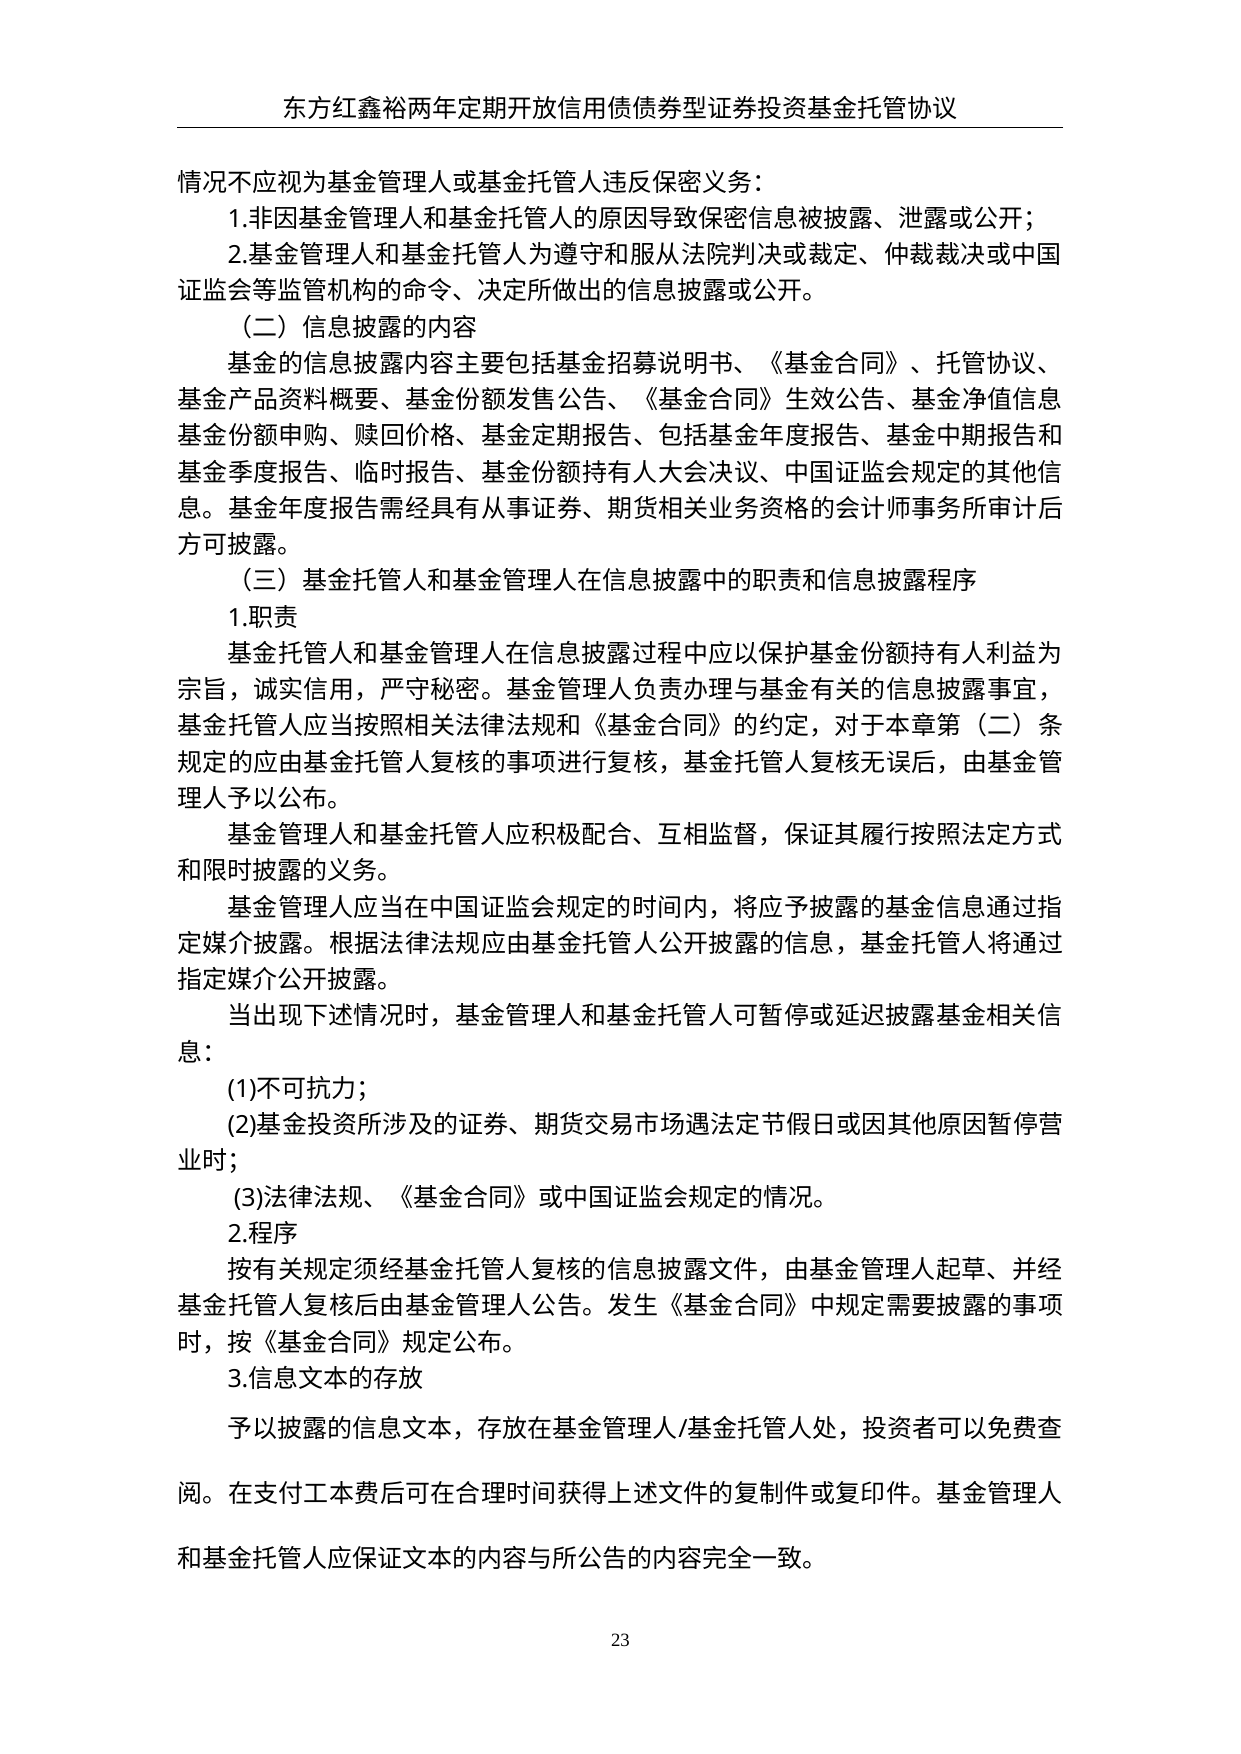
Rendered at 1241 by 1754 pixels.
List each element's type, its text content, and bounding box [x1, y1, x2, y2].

text 2.程序 [177, 1213, 1063, 1249]
text 基金托管人和基金管理人在信息披露过程中应以保护基金份额持有人利益为宗旨，诚实信用，严守秘密。基金管理人负责办理与基金有关的信息披露事宜，基金托管人应当按照相关法律法规和《基金合同》的约定，对于本章第（二）条规定的应由基金托管人复核的事项进行复核，基金托管人复核无误后，由基金管理人予以公布。 [177, 633, 1063, 814]
text (1)不可抗力； [177, 1068, 1063, 1104]
text 1.非因基金管理人和基金托管人的原因导致保密信息被披露、泄露或公开； [177, 198, 1063, 234]
text 基金管理人应当在中国证监会规定的时间内，将应予披露的基金信息通过指定媒介披露。根据法律法规应由基金托管人公开披露的信息，基金托管人将通过指定媒介公开披露。 [177, 887, 1063, 996]
text 3.信息文本的存放 [177, 1358, 1063, 1394]
text 当出现下述情况时，基金管理人和基金托管人可暂停或延迟披露基金相关信息： [177, 996, 1063, 1068]
text 1.职责 [177, 597, 1063, 633]
text 基金管理人和基金托管人应积极配合、互相监督，保证其履行按照法定方式和限时披露的义务。 [177, 814, 1063, 887]
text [177, 162, 1063, 198]
text 基金的信息披露内容主要包括基金招募说明书、《基金合同》、托管协议、基金产品资料概要、基金份额发售公告、《基金合同》生效公告、基金净值信息、基金份额申购、赎回价格、基金定期报告、包括基金年度报告、基金中期报告和基金季度报告、临时报告、基金份额持有人大会决议、中国证监会规定的其他信息。基金年度报告需经具有从事证券、期货相关业务资格的会计师事务所审计后，方可披露。 [177, 343, 1063, 561]
text 2.基金管理人和基金托管人为遵守和服从法院判决或裁定、仲裁裁决或中国证监会等监管机构的命令、决定所做出的信息披露或公开。 [177, 234, 1063, 307]
text （二）信息披露的内容 [177, 307, 1063, 343]
text （三）基金托管人和基金管理人在信息披露中的职责和信息披露程序 [177, 561, 1063, 597]
text 按有关规定须经基金托管人复核的信息披露文件，由基金管理人起草、并经基金托管人复核后由基金管理人公告。发生《基金合同》中规定需要披露的事项时，按《基金合同》规定公布。 [177, 1249, 1063, 1358]
text (2)基金投资所涉及的证券、期货交易市场遇法定节假日或因其他原因暂停营业时； [177, 1104, 1063, 1177]
text (3)法律法规、《基金合同》或中国证监会规定的情况。 [177, 1177, 1063, 1213]
text 予以披露的信息文本，存放在基金管理人/基金托管人处，投资者可以免费查阅。在支付工本费后可在合理时间获得上述文件的复制件或复印件。基金管理人和基金托管人应保证文本的内容与所公告的内容完全一致。 [177, 1394, 1063, 1589]
